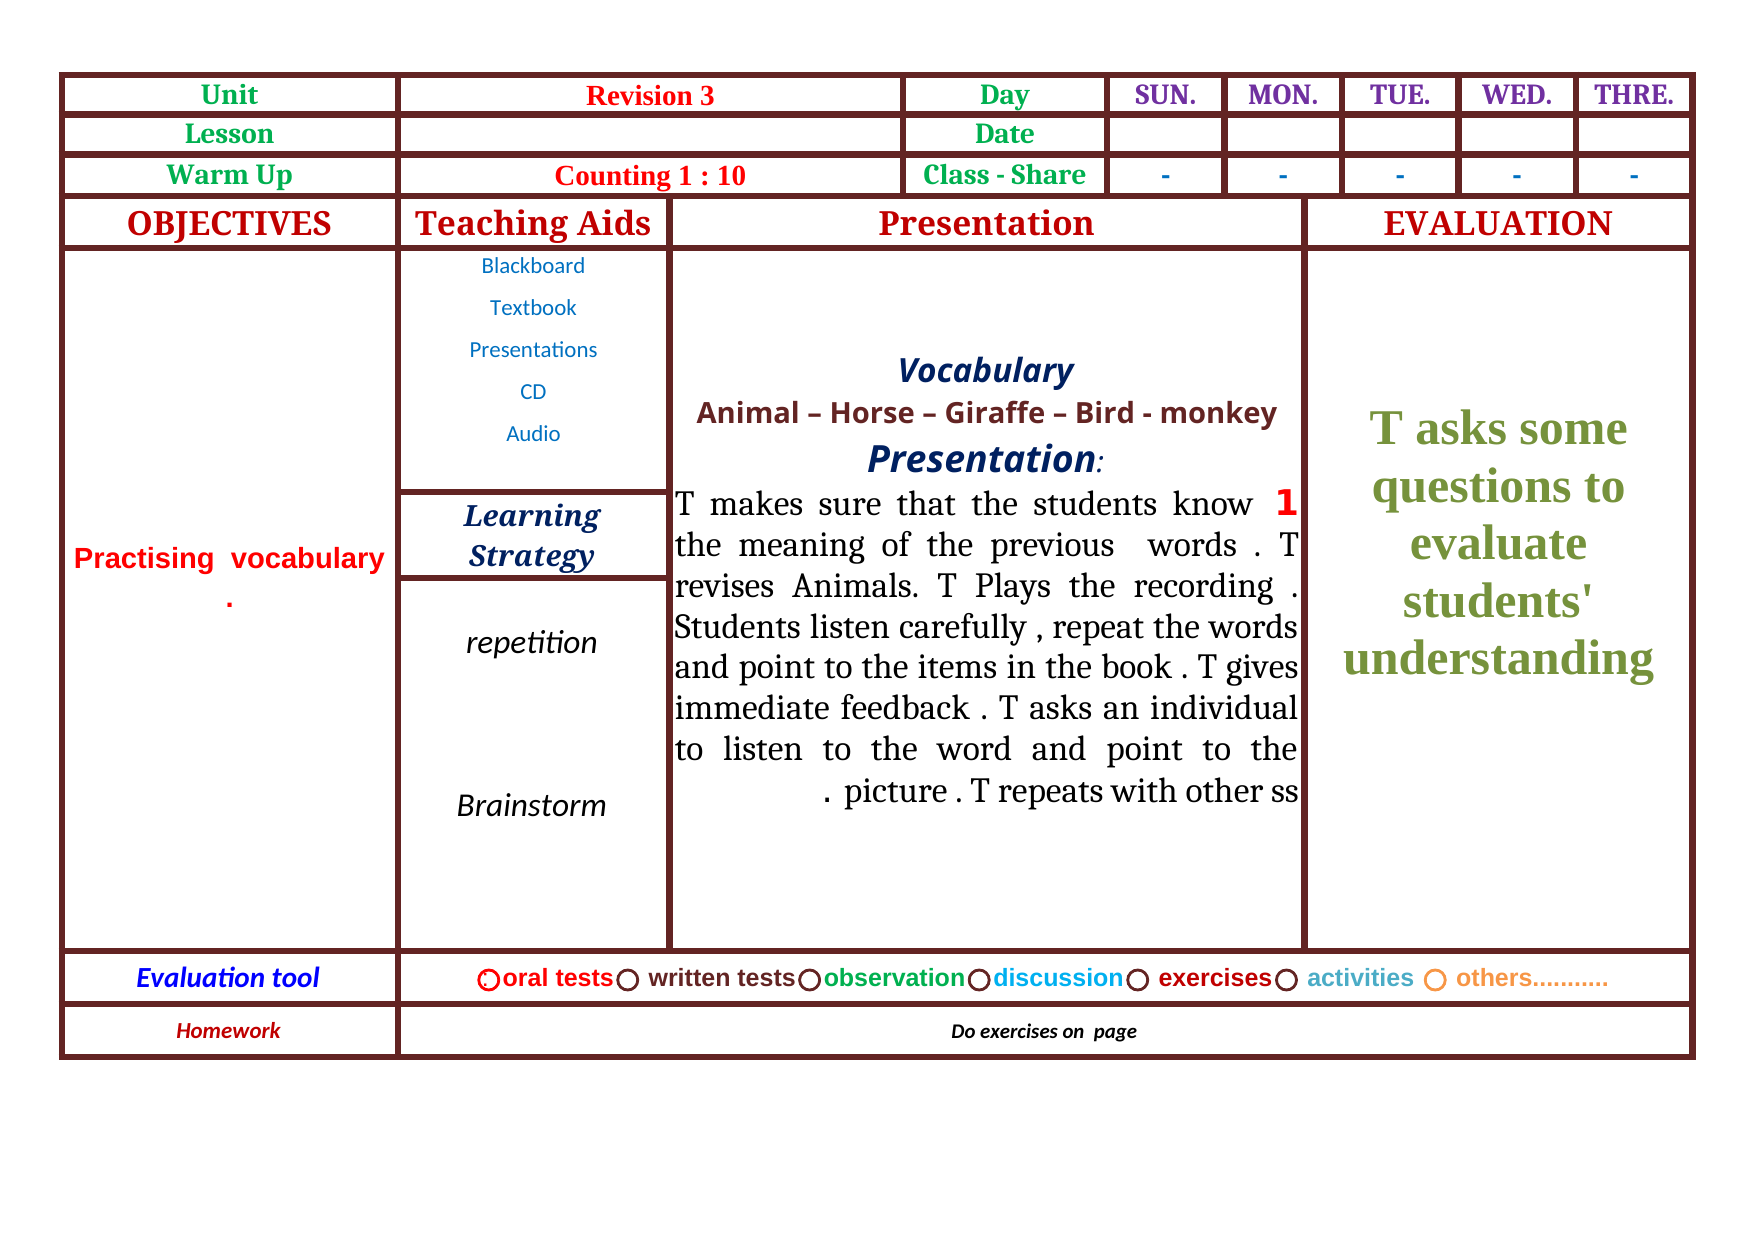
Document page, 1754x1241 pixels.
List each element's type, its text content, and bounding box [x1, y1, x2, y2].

table_cell Presentation [673, 199, 1301, 245]
table_cell Lesson [65, 118, 395, 151]
table_cell [1579, 118, 1689, 151]
table_header TUE. [1345, 78, 1455, 111]
table_cell [1462, 118, 1573, 151]
table_cell : ⃝ oral tests ⃝ written tests ⃝ observation ⃝ discussion ⃝ exercises ⃝ activities ⃝ others........... [401, 954, 1689, 1001]
table_cell Practising vocabulary . [65, 251, 395, 947]
table_header SUN. [1110, 78, 1221, 111]
table_cell Counting 1 : 10 [401, 158, 900, 193]
table_cell - [1228, 158, 1339, 193]
table_header Day [906, 78, 1104, 111]
table_header Unit [65, 78, 395, 111]
table_cell OBJECTIVES [65, 199, 395, 245]
table_cell Blackboard Textbook Presentations CD Audio [401, 251, 666, 489]
table_cell Warm Up [65, 158, 395, 193]
table_cell Do exercises on page [401, 1007, 1689, 1054]
table_header Revision 3 [401, 78, 900, 111]
table_cell - [1110, 158, 1221, 193]
table_cell Date [906, 118, 1104, 151]
table_cell Homework [65, 1007, 395, 1054]
table_cell [1110, 118, 1221, 151]
table_header WED. [1462, 78, 1573, 111]
table_cell Class - Share [906, 158, 1104, 193]
table_cell [1228, 118, 1339, 151]
table_cell Evaluation tool [65, 954, 395, 1001]
table_header MON. [1228, 78, 1339, 111]
table_cell - [1462, 158, 1573, 193]
table_cell - [1579, 158, 1689, 193]
table_header THRE. [1579, 78, 1689, 111]
table_cell Teaching Aids [401, 199, 666, 245]
table_cell [401, 118, 900, 151]
table_cell Vocabulary Animal – Horse – Giraffe – Bird - monkey Presentation: 1 T makes sure that the students know the meaning of the previous words . T revises Animals. T Plays the recording . Students listen carefully , repeat the words and point to the items in the book . T gives immediate feedback . T asks an individual to listen to the word and point to the picture . T repeats with other ss . [673, 251, 1301, 947]
table_cell Learning Strategy [401, 495, 666, 574]
table_cell repetition Brainstorm [401, 581, 666, 947]
table_cell EVALUATION [1308, 199, 1689, 245]
table_cell - [1345, 158, 1455, 193]
table_cell T asks some questions to evaluate students' understanding [1308, 251, 1689, 947]
table_cell [1345, 118, 1455, 151]
